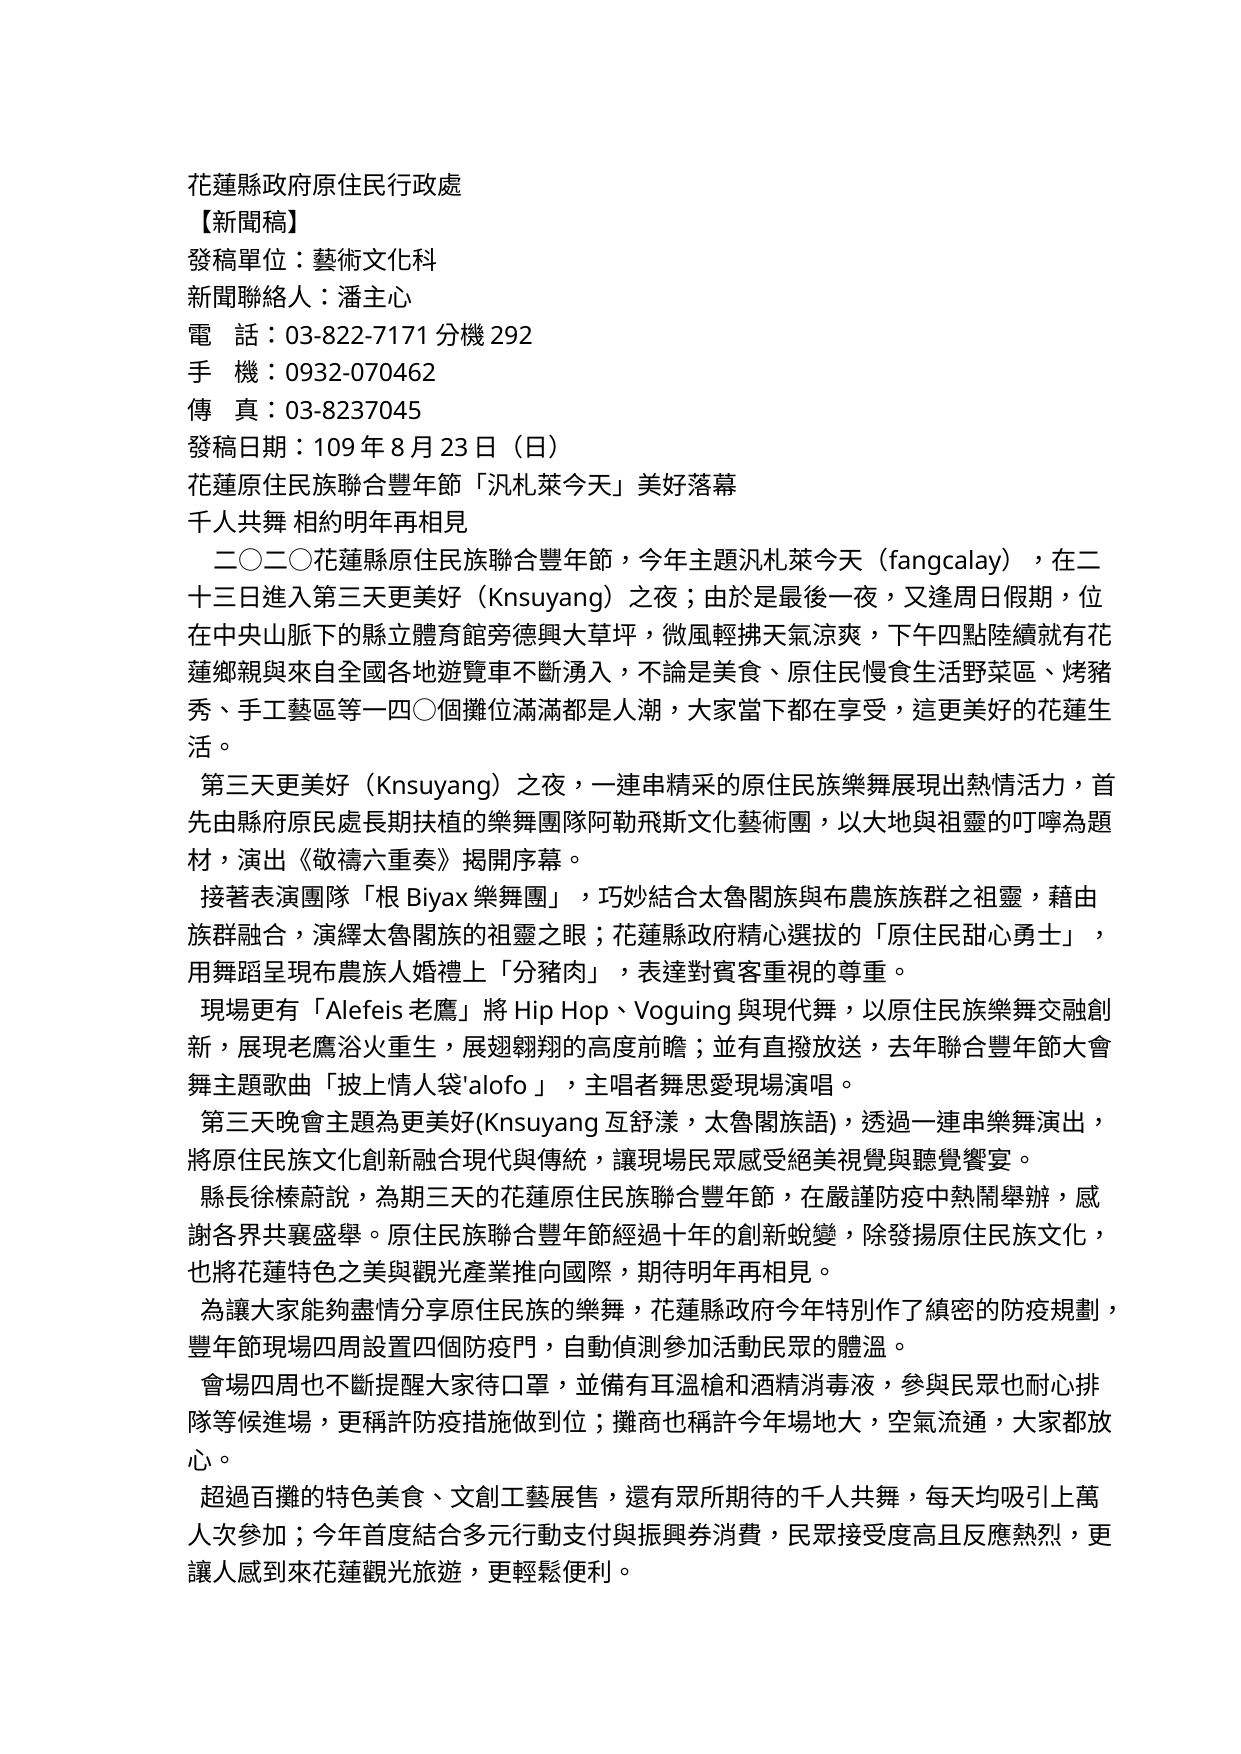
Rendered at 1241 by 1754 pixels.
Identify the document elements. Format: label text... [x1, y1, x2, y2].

text 會場四周也不斷提醒大家待口罩，並備有耳溫槍和酒精消毒液，參與民眾也耐心排隊等候進場，更稱許防疫措施做到位；攤商也稱許今年場地大，空氣流通，大家都放心。 [187, 1364, 1122, 1477]
text 縣長徐榛蔚說，為期三天的花蓮原住民族聯合豐年節，在嚴謹防疫中熱鬧舉辦，感謝各界共襄盛舉。原住民族聯合豐年節經過十年的創新蛻變，除發揚原住民族文化，也將花蓮特色之美與觀光產業推向國際，期待明年再相見。 [187, 1177, 1122, 1289]
text 發稿單位：藝術文化科 [187, 239, 1122, 277]
text 第三天晚會主題為更美好(Knsuyang亙舒漾，太魯閣族語)，透過一連串樂舞演出，將原住民族文化創新融合現代與傳統，讓現場民眾感受絕美視覺與聽覺饗宴。 [187, 1102, 1122, 1177]
text 第三天更美好（Knsuyang）之夜，一連串精采的原住民族樂舞展現出熱情活力，首先由縣府原民處長期扶植的樂舞團隊阿勒飛斯文化藝術團，以大地與祖靈的叮嚀為題材，演出《敬禱六重奏》揭開序幕。 [187, 764, 1122, 877]
text 千人共舞 相約明年再相見 [187, 502, 1122, 539]
text 超過百攤的特色美食、文創工藝展售，還有眾所期待的千人共舞，每天均吸引上萬人次參加；今年首度結合多元行動支付與振興券消費，民眾接受度高且反應熱烈，更讓人感到來花蓮觀光旅遊，更輕鬆便利。 [187, 1477, 1122, 1589]
text 新聞聯絡人：潘主心 [187, 277, 1122, 314]
text 花蓮原住民族聯合豐年節「汎札萊今天」美好落幕 [187, 464, 1122, 502]
text 為讓大家能夠盡情分享原住民族的樂舞，花蓮縣政府今年特別作了縝密的防疫規劃，豐年節現場四周設置四個防疫門，自動偵測參加活動民眾的體溫。 [187, 1289, 1122, 1364]
text 花蓮縣政府原住民行政處 [187, 164, 1122, 202]
text 電 話：03-822-7171分機292 [187, 314, 1122, 352]
text 二○二○花蓮縣原住民族聯合豐年節，今年主題汎札萊今天（fangcalay），在二十三日進入第三天更美好（Knsuyang）之夜；由於是最後一夜，又逢周日假期，位在中央山脈下的縣立體育館旁德興大草坪，微風輕拂天氣涼爽，下午四點陸續就有花蓮鄉親與來自全國各地遊覽車不斷湧入，不論是美食、原住民慢食生活野菜區、烤豬秀、手工藝區等一四○個攤位滿滿都是人潮，大家當下都在享受，這更美好的花蓮生活。 [187, 539, 1122, 764]
text 【新聞稿】 [187, 202, 1122, 239]
text 現場更有「Alefeis老鷹」將Hip Hop、Voguing與現代舞，以原住民族樂舞交融創新，展現老鷹浴火重生，展翅翱翔的高度前瞻；並有直撥放送，去年聯合豐年節大會舞主題歌曲「披上情人袋'alofo 」，主唱者舞思愛現場演唱。 [187, 989, 1122, 1102]
text 接著表演團隊「根Biyax樂舞團」，巧妙結合太魯閣族與布農族族群之祖靈，藉由族群融合，演繹太魯閣族的祖靈之眼；花蓮縣政府精心選拔的「原住民甜心勇士」，用舞蹈呈現布農族人婚禮上「分豬肉」，表達對賓客重視的尊重。 [187, 877, 1122, 989]
text 傳 真：03-8237045 [187, 389, 1122, 427]
text 發稿日期：109年8月23日（日） [187, 427, 1122, 464]
text 手 機：0932-070462 [187, 352, 1122, 389]
